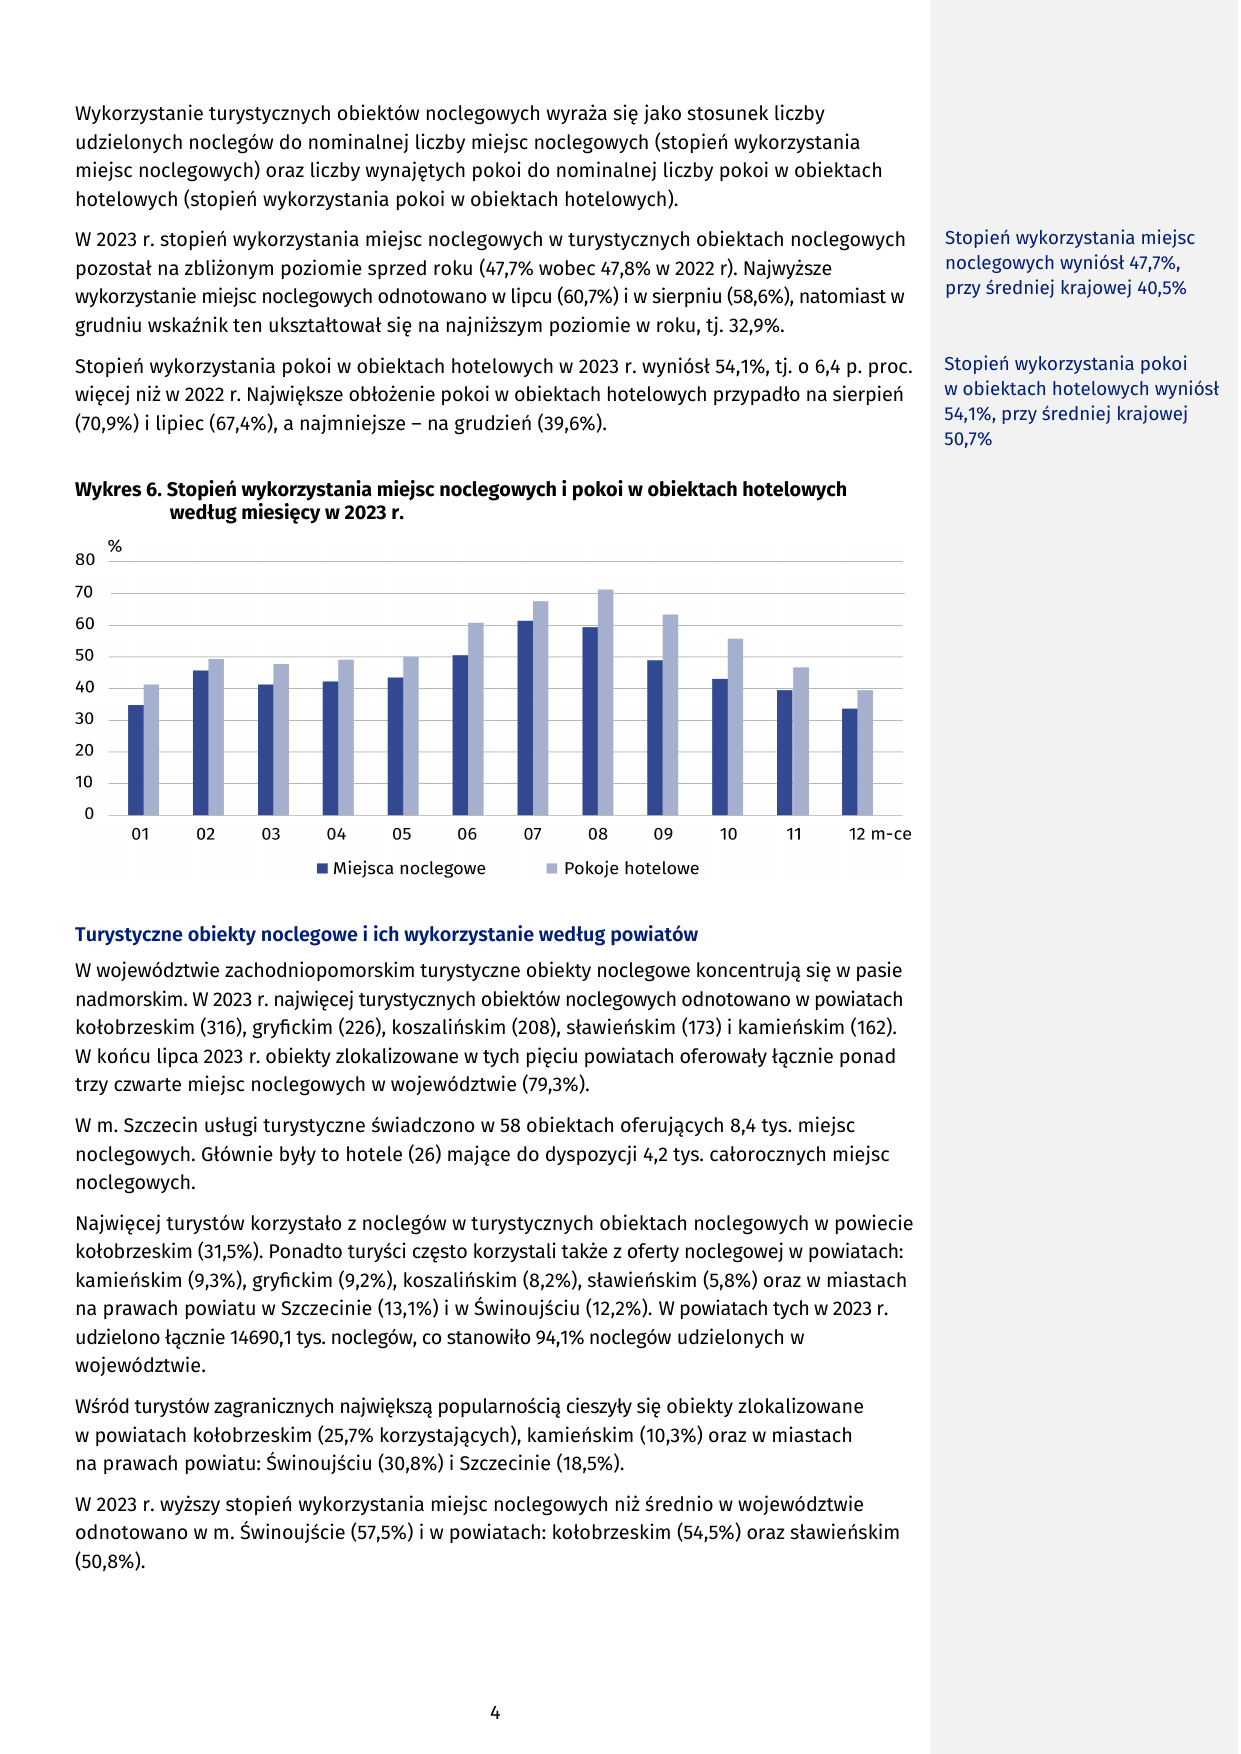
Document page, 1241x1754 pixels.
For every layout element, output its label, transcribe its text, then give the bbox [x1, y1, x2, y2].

text W 2023 r. wyższy stopień wykorzystania miejsc noclegowych niż średnio w województwie odnotowano w m. Świnoujście (57,5%) i w powiatach: kołobrzeskim (54,5%) oraz sławieńskim (50,8%). [75, 1493, 915, 1573]
text Najwięcej turystów korzystało z noclegów w turystycznych obiektach noclegowych w powiecie kołobrzeskim (31,5%). Ponadto turyści często korzystali także z oferty noclegowej w powiatach: kamieńskim (9,3%), gryfickim (9,2%), koszalińskim (8,2%), sławieńskim (5,8%) oraz w miastach na prawach powiatu w Szczecinie (13,1%) i w Świnoujściu (12,2%). W powiatach tych w 2023 r. udzielono łącznie 14690,1 tys. noclegów, co stanowiło 94,1% noclegów udzielonych w województwie. [75, 1212, 915, 1378]
subtitle Turystyczne obiekty noclegowe i ich wykorzystanie według powiatów [75, 923, 915, 947]
text W województwie zachodniopomorskim turystyczne obiekty noclegowe koncentrują się w pasie nadmorskim. W 2023 r. najwięcej turystycznych obiektów noclegowych odnotowano w powiatach kołobrzeskim (316), gryfickim (226), koszalińskim (208), sławieńskim (173) i kamieńskim (162). W końcu lipca 2023 r. obiekty zlokalizowane w tych pięciu powiatach oferowały łącznie ponad trzy czwarte miejsc noclegowych w województwie (79,3%). [75, 959, 915, 1097]
text Wśród turystów zagranicznych największą popularnością cieszyły się obiekty zlokalizowane w powiatach kołobrzeskim (25,7% korzystających), kamieńskim (10,3%) oraz w miastach na prawach powiatu: Świnoujściu (30,8%) i Szczecinie (18,5%). [75, 1395, 915, 1476]
text W 2023 r. stopień wykorzystania miejsc noclegowych w turystycznych obiektach noclegowych pozostał na zbliżonym poziomie sprzed roku (47,7% wobec 47,8% w 2022 r). Najwyższe wykorzystanie miejsc noclegowych odnotowano w lipcu (60,7%) i w sierpniu (58,6%), natomiast w grudniu wskaźnik ten ukształtował się na najniższym poziomie w roku, tj. 32,9%. [75, 228, 915, 337]
picture [75, 537, 912, 880]
text Wykres 6. Stopień wykorzystania miejsc noclegowych i pokoi w obiektach hotelowych według miesięcy w 2023 r. [75, 477, 915, 525]
text W m. Szczecin usługi turystyczne świadczono w 58 obiektach oferujących 8,4 tys. miejsc noclegowych. Głównie były to hotele (26) mające do dyspozycji 4,2 tys. całorocznych miejsc noclegowych. [75, 1114, 915, 1195]
text Wykorzystanie turystycznych obiektów noclegowych wyraża się jako stosunek liczby udzielonych noclegów do nominalnej liczby miejsc noclegowych (stopień wykorzystania miejsc noclegowych) oraz liczby wynajętych pokoi do nominalnej liczby pokoi w obiektach hotelowych (stopień wykorzystania pokoi w obiektach hotelowych). [75, 102, 915, 211]
text Stopień wykorzystania pokoi w obiektach hotelowych w 2023 r. wyniósł 54,1%, tj. o 6,4 p. proc. więcej niż w 2022 r. Największe obłożenie pokoi w obiektach hotelowych przypadło na sierpień (70,9%) i lipiec (67,4%), a najmniejsze – na grudzień (39,6%). [75, 354, 915, 435]
